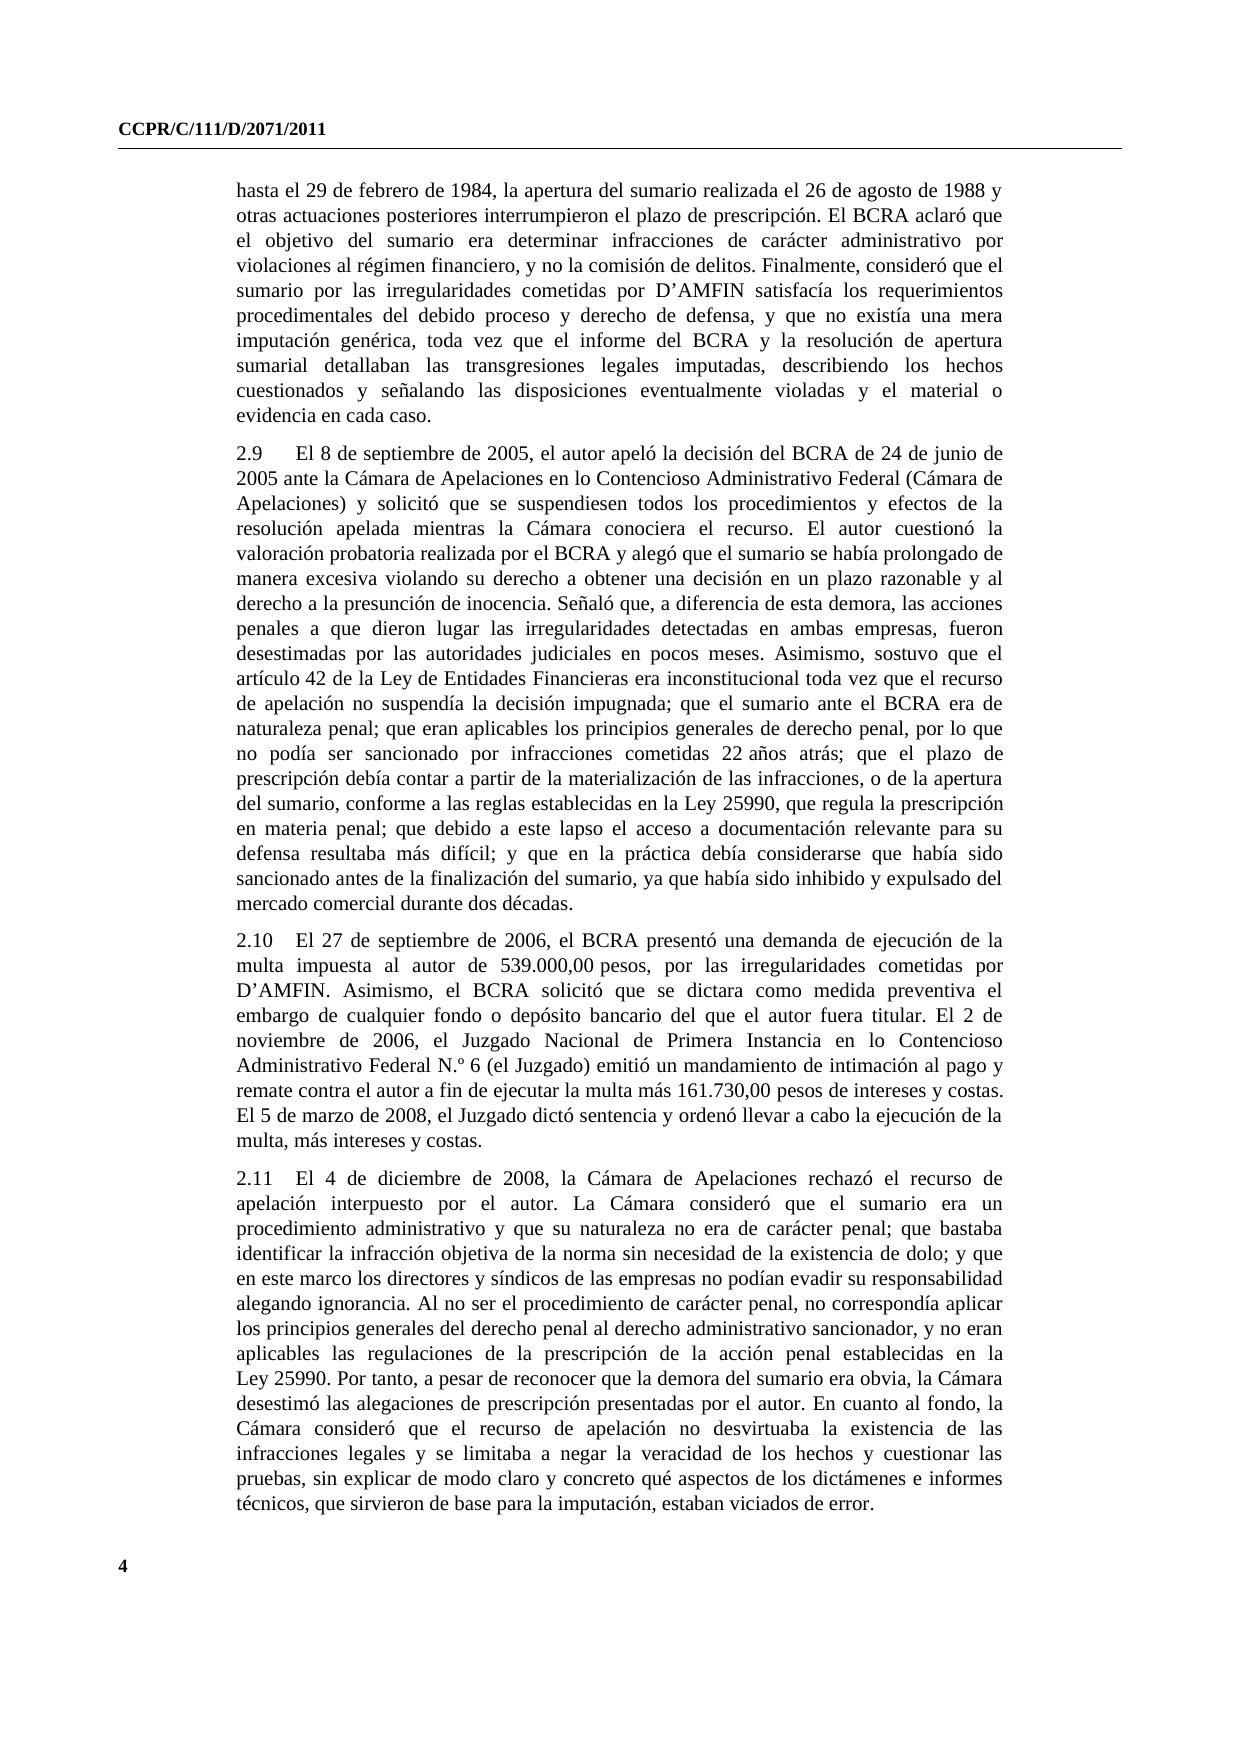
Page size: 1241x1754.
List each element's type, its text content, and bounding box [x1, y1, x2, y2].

text 2.10 El 27 de septiembre de 2006, el BCRA presentó una demanda de ejecución de la multa impuesta al autor de 539.000,00 pesos, por las irregularidades cometidas por D’AMFIN. Asimismo, el BCRA solicitó que se dictara como medida preventiva el embargo de cualquier fondo o depósito bancario del que el autor fuera titular. El 2 de noviembre de 2006, el Juzgado Nacional de Primera Instancia en lo Contencioso Administrativo Federal N.º 6 (el Juzgado) emitió un mandamiento de intimación al pago y remate contra el autor a fin de ejecutar la multa más 161.730,00 pesos de intereses y costas. El 5 de marzo de 2008, el Juzgado dictó sentencia y ordenó llevar a cabo la ejecución de la multa, más intereses y costas. [236, 927, 1004, 1152]
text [236, 177, 1004, 427]
text 2.11 El 4 de diciembre de 2008, la Cámara de Apelaciones rechazó el recurso de apelación interpuesto por el autor. La Cámara consideró que el sumario era un procedimiento administrativo y que su naturaleza no era de carácter penal; que bastaba identificar la infracción objetiva de la norma sin necesidad de la existencia de dolo; y que en este marco los directores y síndicos de las empresas no podían evadir su responsabilidad alegando ignorancia. Al no ser el procedimiento de carácter penal, no correspondía aplicar los principios generales del derecho penal al derecho administrativo sancionador, y no eran aplicables las regulaciones de la prescripción de la acción penal establecidas en la Ley 25990. Por tanto, a pesar de reconocer que la demora del sumario era obvia, la Cámara desestimó las alegaciones de prescripción presentadas por el autor. En cuanto al fondo, la Cámara consideró que el recurso de apelación no desvirtuaba la existencia de las infracciones legales y se limitaba a negar la veracidad de los hechos y cuestionar las pruebas, sin explicar de modo claro y concreto qué aspectos de los dictámenes e informes técnicos, que sirvieron de base para la imputación, estaban viciados de error. [236, 1165, 1004, 1515]
text 2.9 El 8 de septiembre de 2005, el autor apeló la decisión del BCRA de 24 de junio de 2005 ante la Cámara de Apelaciones en lo Contencioso Administrativo Federal (Cámara de Apelaciones) y solicitó que se suspendiesen todos los procedimientos y efectos de la resolución apelada mientras la Cámara conociera el recurso. El autor cuestionó la valoración probatoria realizada por el BCRA y alegó que el sumario se había prolongado de manera excesiva violando su derecho a obtener una decisión en un plazo razonable y al derecho a la presunción de inocencia. Señaló que, a diferencia de esta demora, las acciones penales a que dieron lugar las irregularidades detectadas en ambas empresas, fueron desestimadas por las autoridades judiciales en pocos meses. Asimismo, sostuvo que el artículo 42 de la Ley de Entidades Financieras era inconstitucional toda vez que el recurso de apelación no suspendía la decisión impugnada; que el sumario ante el BCRA era de naturaleza penal; que eran aplicables los principios generales de derecho penal, por lo que no podía ser sancionado por infracciones cometidas 22 años atrás; que el plazo de prescripción debía contar a partir de la materialización de las infracciones, o de la apertura del sumario, conforme a las reglas establecidas en la Ley 25990, que regula la prescripción en materia penal; que debido a este lapso el acceso a documentación relevante para su defensa resultaba más difícil; y que en la práctica debía considerarse que había sido sancionado antes de la finalización del sumario, ya que había sido inhibido y expulsado del mercado comercial durante dos décadas. [236, 440, 1004, 915]
